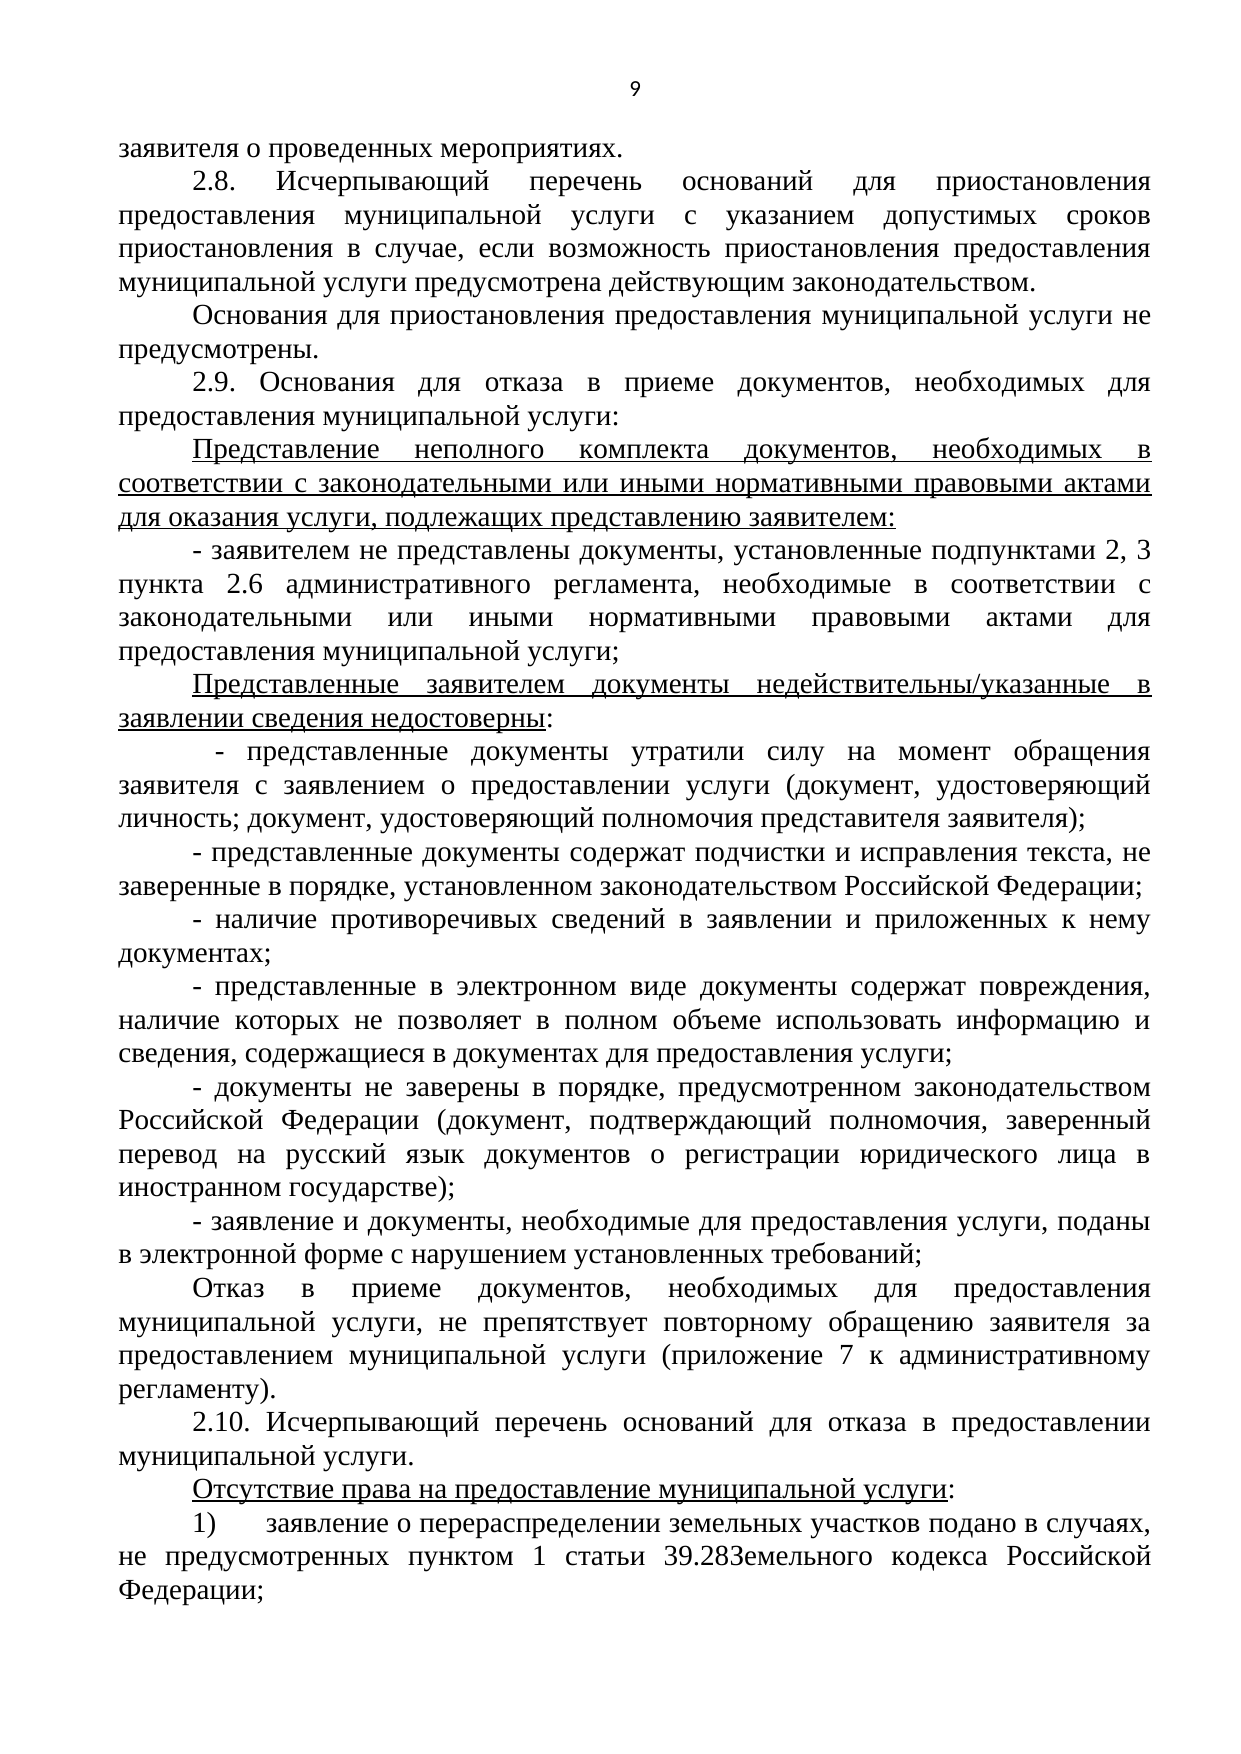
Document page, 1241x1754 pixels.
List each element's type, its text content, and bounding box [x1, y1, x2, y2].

text 2.10. Исчерпывающий перечень оснований для отказа в предоставлении муниципальной услуги. [118, 1404, 1152, 1471]
text 2.8. Исчерпывающий перечень оснований для приостановления предоставления муниципальной услуги с указанием допустимых сроков приостановления в случае, если возможность приостановления предоставления муниципальной услуги предусмотрена действующим законодательством. [118, 163, 1152, 297]
text - заявителем не представлены документы, установленные подпунктами 2, 3 пункта 2.6 административного регламента, необходимые в соответствии с законодательными или иными нормативными правовыми актами для предоставления муниципальной услуги; [118, 532, 1152, 666]
text - наличие противоречивых сведений в заявлении и приложенных к нему документах; [118, 901, 1152, 968]
text Представленные заявителем документы недействительны/указанные в заявлении сведения недостоверны: [118, 666, 1152, 733]
text Отсутствие права на предоставление муниципальной услуги: [118, 1471, 1152, 1505]
text Отказ в приеме документов, необходимых для предоставления муниципальной услуги, не препятствует повторному обращению заявителя за предоставлением муниципальной услуги (приложение 7 к административному регламенту). [118, 1270, 1152, 1404]
text 1) заявление о перераспределении земельных участков подано в случаях, не предусмотренных пунктом 1 статьи 39.28Земельного кодекса Российской Федерации; [118, 1505, 1152, 1606]
text - представленные в электронном виде документы содержат повреждения, наличие которых не позволяет в полном объеме использовать информацию и сведения, содержащиеся в документах для предоставления услуги; [118, 968, 1152, 1069]
text - документы не заверены в порядке, предусмотренном законодательством Российской Федерации (документ, подтверждающий полномочия, заверенный перевод на русский язык документов о регистрации юридического лица в иностранном государстве); [118, 1069, 1152, 1203]
text Представление неполного комплекта документов, необходимых в соответствии с законодательными или иными нормативными правовыми актами для оказания услуги, подлежащих представлению заявителем: [118, 432, 1152, 494]
text - представленные документы содержат подчистки и исправления текста, не заверенные в порядке, установленном законодательством Российской Федерации; [118, 834, 1152, 901]
text Представление неполного комплекта документов, необходимых в соответствии с законодательными или иными нормативными правовыми актами для оказания услуги, подлежащих представлению заявителем: [118, 496, 1152, 532]
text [118, 130, 1152, 163]
text Основания для приостановления предоставления муниципальной услуги не предусмотрены. [118, 297, 1152, 364]
text - представленные документы утратили силу на момент обращения заявителя с заявлением о предоставлении услуги (документ, удостоверяющий личность; документ, удостоверяющий полномочия представителя заявителя); [118, 733, 1152, 834]
text 2.9. Основания для отказа в приеме документов, необходимых для предоставления муниципальной услуги: [118, 364, 1152, 432]
text - заявление и документы, необходимые для предоставления услуги, поданы в электронной форме с нарушением установленных требований; [118, 1203, 1152, 1270]
